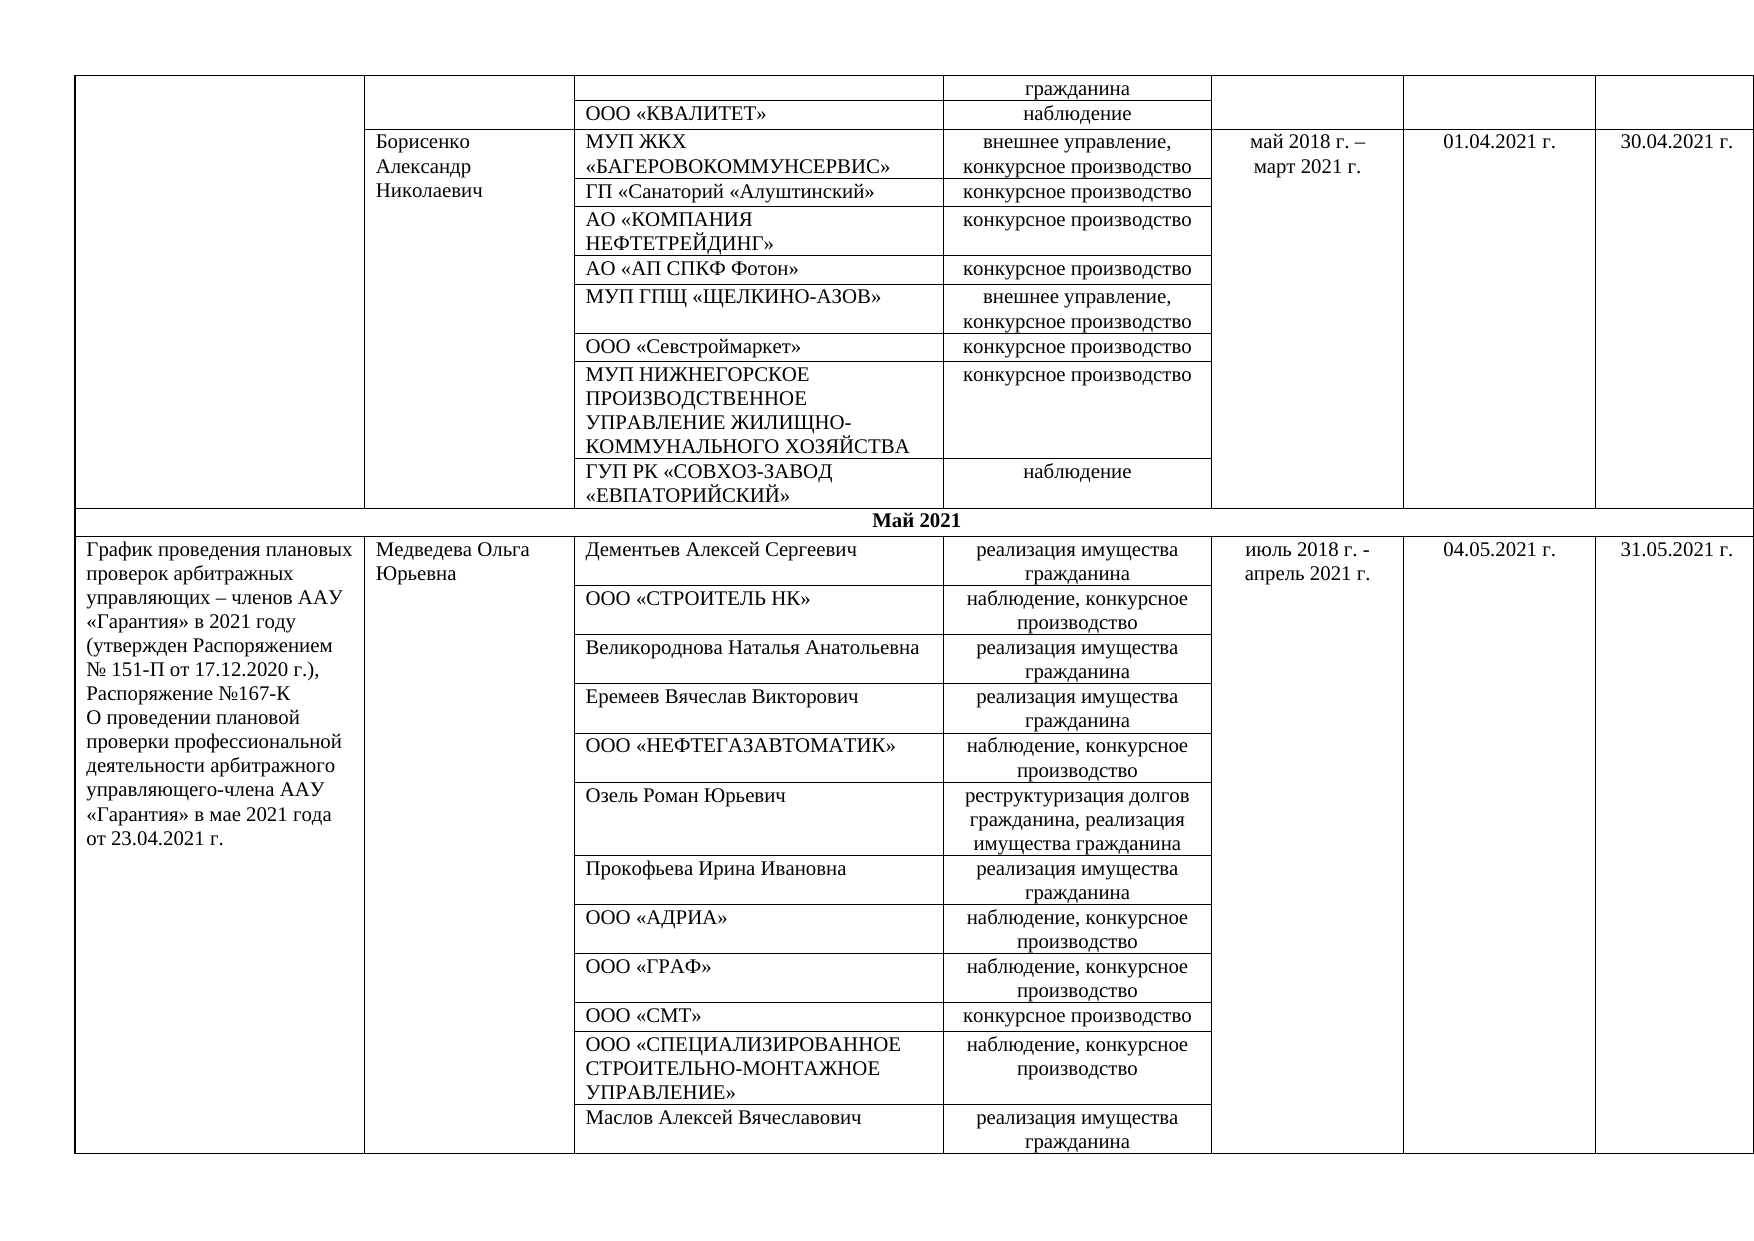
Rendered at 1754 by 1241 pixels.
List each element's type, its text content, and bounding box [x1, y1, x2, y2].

table_cell ООО «КВАЛИТЕТ» [575, 101, 943, 128]
table_cell 01.04.2021 г. [1404, 130, 1595, 507]
table_cell 31.05.2021 г. [1596, 537, 1753, 1153]
table_cell ООО «СТРОИТЕЛЬ НК» [575, 586, 943, 634]
table_cell наблюдение, конкурсное производство [944, 1032, 1211, 1104]
table_cell Май 2021 [76, 509, 1753, 536]
table_cell Еремеев Вячеслав Викторович [575, 684, 943, 732]
table_cell ГУП РК «СОВХОЗ-ЗАВОД «ЕВПАТОРИЙСКИЙ» [575, 459, 943, 507]
table_cell реализация имущества гражданина [944, 856, 1211, 904]
table_cell наблюдение, конкурсное производство [944, 586, 1211, 634]
table_cell реализация имущества гражданина [944, 537, 1211, 585]
table_cell 30.04.2021 г. [1596, 130, 1753, 507]
table_cell ООО «Севстроймаркет» [575, 334, 943, 361]
table_cell май 2018 г. – март 2021 г. [1212, 130, 1403, 507]
table_cell Дементьев Алексей Сергеевич [575, 537, 943, 585]
table_cell Медведева Ольга Юрьевна [365, 537, 574, 1153]
table_cell наблюдение, конкурсное производство [944, 905, 1211, 953]
table_cell конкурсное производство [944, 1003, 1211, 1031]
table_cell конкурсное производство [944, 334, 1211, 361]
table_cell июль 2018 г. - апрель 2021 г. [1212, 537, 1403, 1153]
table_cell АО «КОМПАНИЯ НЕФТЕТРЕЙДИНГ» [575, 207, 943, 255]
table_cell реализация имущества гражданина [944, 635, 1211, 683]
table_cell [944, 76, 1211, 100]
table_cell внешнее управление, конкурсное производство [944, 285, 1211, 333]
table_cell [944, 1105, 1211, 1153]
table_cell 04.05.2021 г. [1404, 537, 1595, 1153]
table_cell АО «АП СПКФ Фотон» [575, 256, 943, 283]
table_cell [575, 76, 943, 100]
table_cell наблюдение, конкурсное производство [944, 954, 1211, 1002]
table_cell конкурсное производство [944, 362, 1211, 458]
table_cell наблюдение [944, 101, 1211, 128]
table_cell конкурсное производство [944, 207, 1211, 255]
table_cell наблюдение [944, 459, 1211, 507]
table_cell ГП «Санаторий «Алуштинский» [575, 179, 943, 206]
table_cell ООО «НЕФТЕГАЗАВТОМАТИК» [575, 734, 943, 782]
table_cell Озель Роман Юрьевич [575, 783, 943, 855]
table_cell ООО «СПЕЦИАЛИЗИРОВАННОЕ СТРОИТЕЛЬНО-МОНТАЖНОЕ УПРАВЛЕНИЕ» [575, 1032, 943, 1104]
table_cell реструктуризация долгов гражданина, реализация имущества гражданина [944, 783, 1211, 855]
table_cell График проведения плановых проверок арбитражных управляющих – членов ААУ «Гарантия» в 2021 году (утвержден Распоряжением № 151-П от 17.12.2020 г.), Распоряжение №167-К О проведении плановой проверки профессиональной деятельности арбитражного управляющего-члена ААУ «Гарантия» в мае 2021 года от 23.04.2021 г. [76, 537, 364, 1153]
table_cell МУП ГПЩ «ЩЕЛКИНО-АЗОВ» [575, 285, 943, 333]
table_cell ООО «ГРАФ» [575, 954, 943, 1002]
table_cell Борисенко Александр Николаевич [365, 130, 574, 507]
table_cell Великороднова Наталья Анатольевна [575, 635, 943, 683]
table_cell наблюдение, конкурсное производство [944, 734, 1211, 782]
table_cell МУП ЖКХ «БАГЕРОВОКОММУНСЕРВИС» [575, 130, 943, 178]
table_cell ООО «СМТ» [575, 1003, 943, 1031]
table_cell ООО «АДРИА» [575, 905, 943, 953]
table_cell конкурсное производство [944, 179, 1211, 206]
table_cell реализация имущества гражданина [944, 684, 1211, 732]
table_cell Прокофьева Ирина Ивановна [575, 856, 943, 904]
table_cell Маслов Алексей Вячеславович [575, 1105, 943, 1153]
table_cell конкурсное производство [944, 256, 1211, 283]
table_cell МУП НИЖНЕГОРСКОЕ ПРОИЗВОДСТВЕННОЕ УПРАВЛЕНИЕ ЖИЛИЩНО-КОММУНАЛЬНОГО ХОЗЯЙСТВА [575, 362, 943, 458]
table_cell внешнее управление, конкурсное производство [944, 130, 1211, 178]
